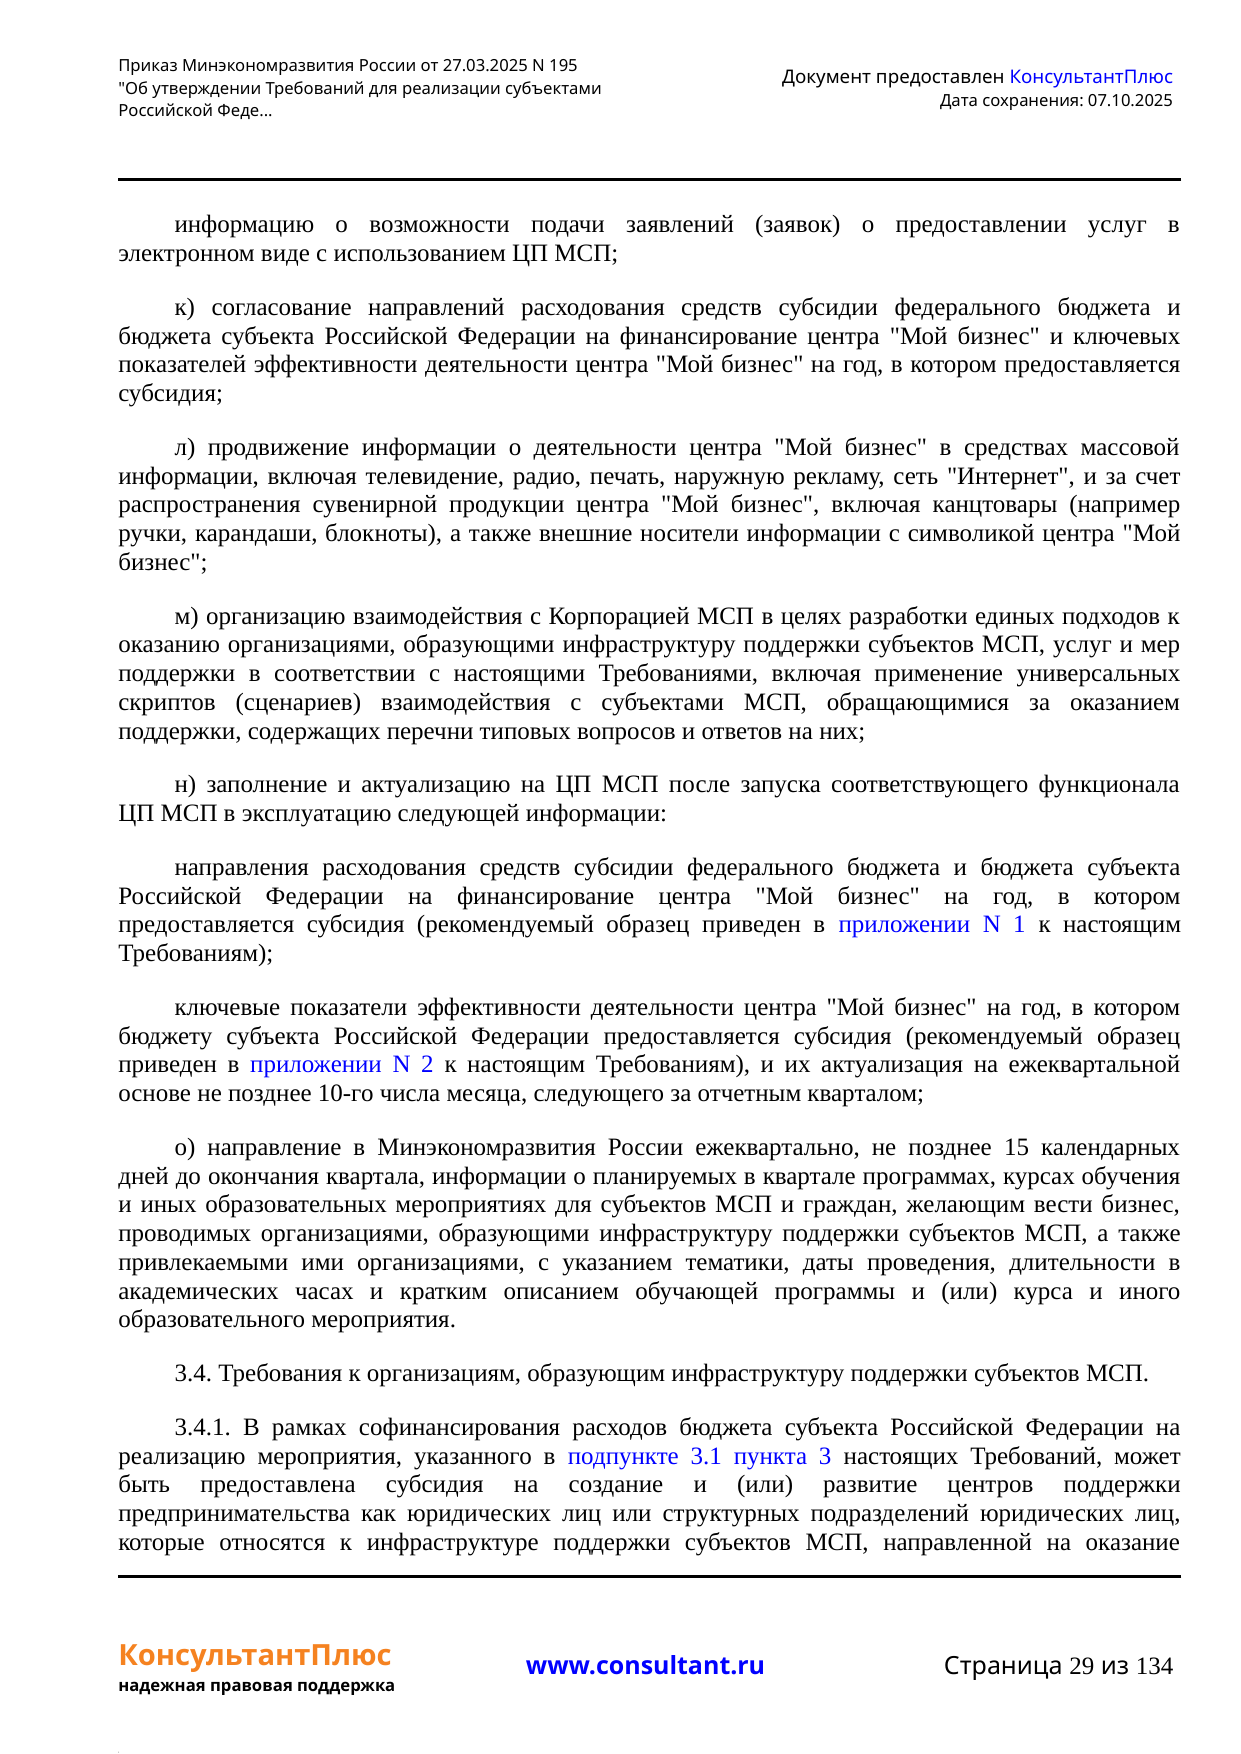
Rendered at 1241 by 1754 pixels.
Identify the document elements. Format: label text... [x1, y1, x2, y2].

text ключевые показатели эффективности деятельности центра "Мой бизнес" на год, в котором бюджету субъекта Российской Федерации предоставляется субсидия (рекомендуемый образец приведен в приложении N 2 к настоящим Требованиям), и их актуализация на ежеквартальной основе не позднее 10-го числа месяца, следующего за отчетным кварталом; [118, 992, 1181, 1107]
text информацию о возможности подачи заявлений (заявок) о предоставлении услуг в электронном виде с использованием ЦП МСП; [118, 209, 1181, 267]
text н) заполнение и актуализацию на ЦП МСП после запуска соответствующего функционала ЦП МСП в эксплуатацию следующей информации: [118, 769, 1181, 827]
text к) согласование направлений расходования средств субсидии федерального бюджета и бюджета субъекта Российской Федерации на финансирование центра "Мой бизнес" и ключевых показателей эффективности деятельности центра "Мой бизнес" на год, в котором предоставляется субсидия; [118, 292, 1181, 407]
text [118, 1412, 1181, 1556]
text м) организацию взаимодействия с Корпорацией МСП в целях разработки единых подходов к оказанию организациями, образующими инфраструктуру поддержки субъектов МСП, услуг и мер поддержки в соответствии с настоящими Требованиями, включая применение универсальных скриптов (сценариев) взаимодействия с субъектами МСП, обращающимися за оказанием поддержки, содержащих перечни типовых вопросов и ответов на них; [118, 601, 1181, 744]
text л) продвижение информации о деятельности центра "Мой бизнес" в средствах массовой информации, включая телевидение, радио, печать, наружную рекламу, сеть "Интернет", и за счет распространения сувенирной продукции центра "Мой бизнес", включая канцтовары (например ручки, карандаши, блокноты), а также внешние носители информации с символикой центра "Мой бизнес"; [118, 432, 1181, 576]
text направления расходования средств субсидии федерального бюджета и бюджета субъекта Российской Федерации на финансирование центра "Мой бизнес" на год, в котором предоставляется субсидия (рекомендуемый образец приведен в приложении N 1 к настоящим Требованиям); [118, 852, 1181, 967]
text 3.4. Требования к организациям, образующим инфраструктуру поддержки субъектов МСП. [118, 1358, 1181, 1387]
text о) направление в Минэкономразвития России ежеквартально, не позднее 15 календарных дней до окончания квартала, информации о планируемых в квартале программах, курсах обучения и иных образовательных мероприятиях для субъектов МСП и граждан, желающим вести бизнес, проводимых организациями, образующими инфраструктуру поддержки субъектов МСП, а также привлекаемыми ими организациями, с указанием тематики, даты проведения, длительности в академических часах и кратким описанием обучающей программы и (или) курса и иного образовательного мероприятия. [118, 1132, 1181, 1333]
